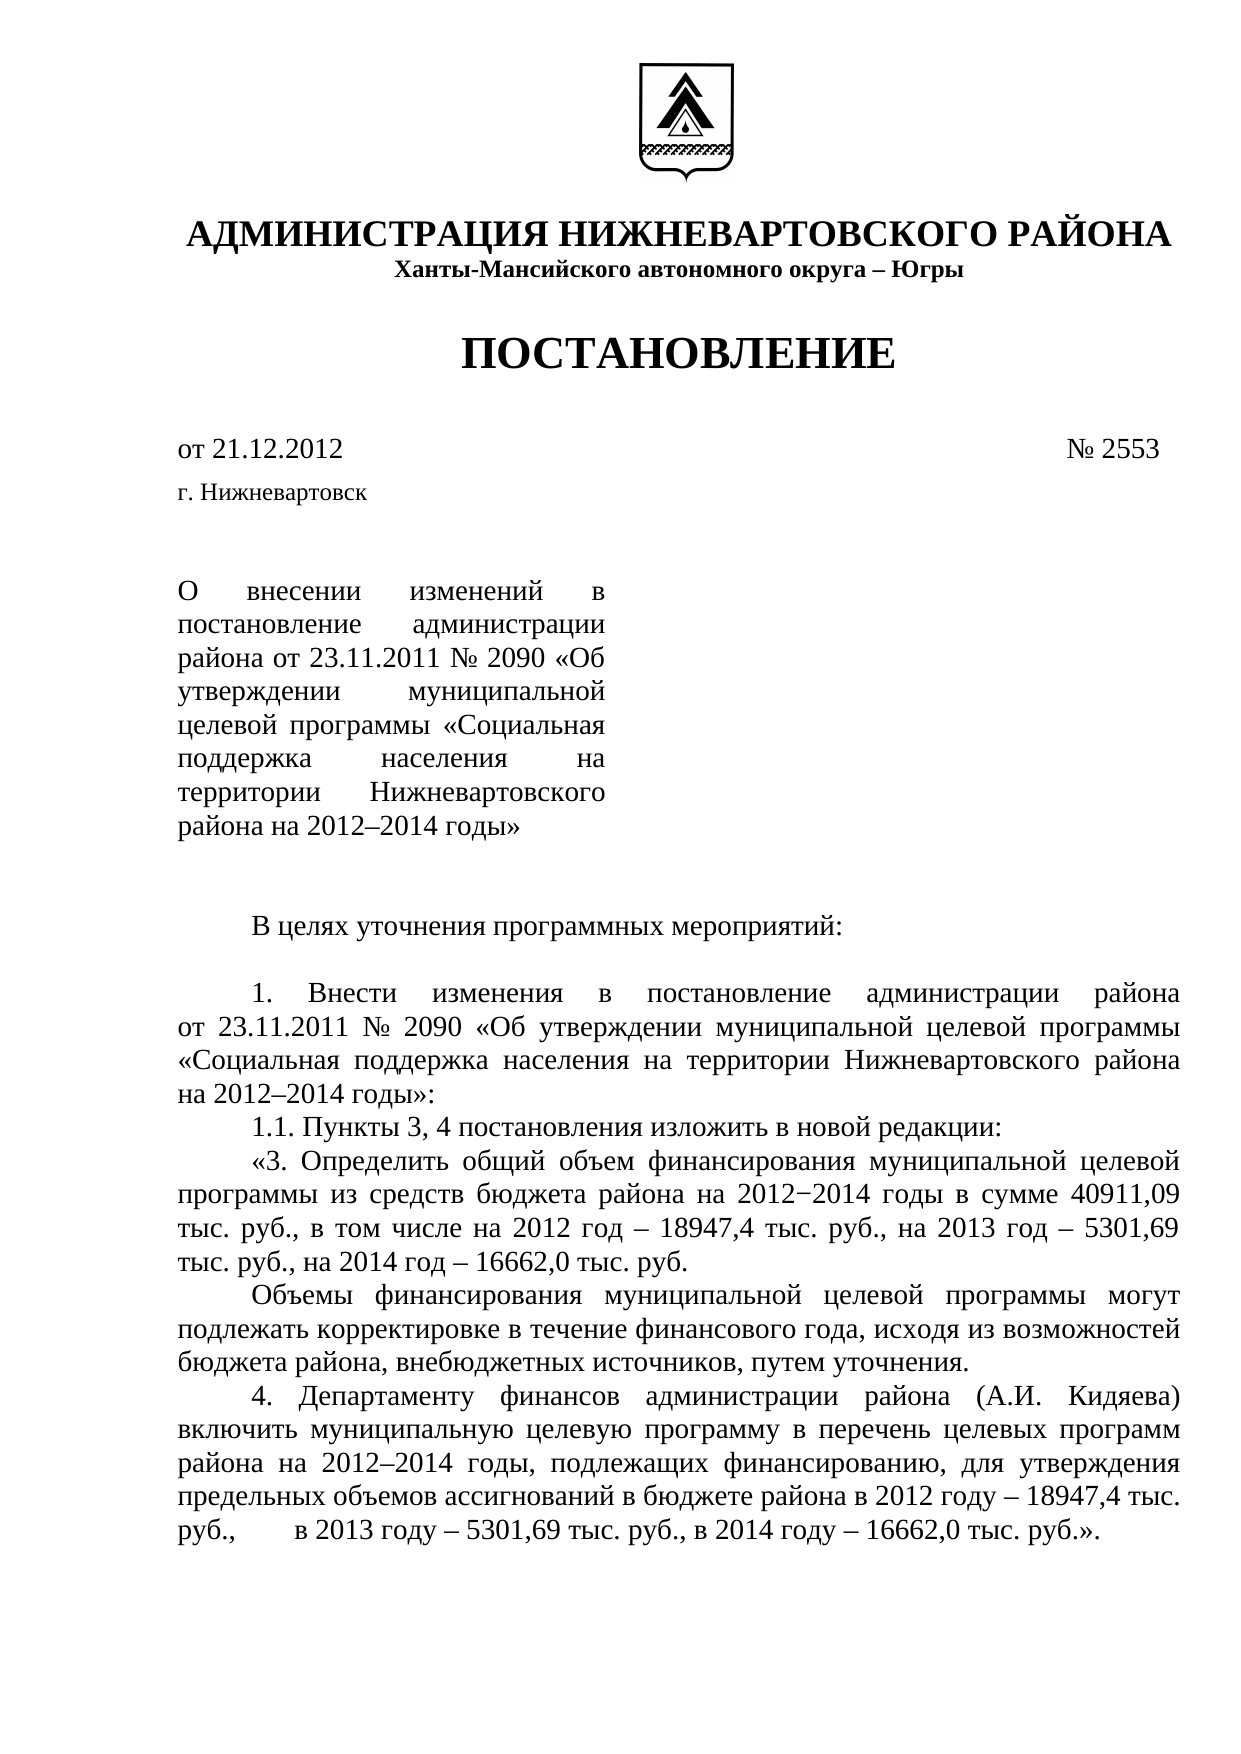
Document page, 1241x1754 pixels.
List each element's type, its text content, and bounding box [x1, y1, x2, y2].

text В целях уточнения программных мероприятий: [177, 908, 1181, 942]
table_header № 2553 [682, 431, 1171, 506]
text О внесении изменений в постановление администрации района от 23.11.2011 № 2090 «Об утверждении муниципальной целевой программы «Социальная поддержка населения на территории Нижневартовского района на 2012–2014 годы» [177, 573, 605, 841]
text 1. Внести изменения в постановление администрации района от 23.11.2011 № 2090 «Об утверждении муниципальной целевой программы «Социальная поддержка населения на территории Нижневартовского района на 2012–2014 годы»: [177, 975, 1181, 1109]
subtitle ПОСТАНОВЛЕНИЕ [177, 326, 1181, 379]
picture [639, 63, 734, 183]
text 4. Департаменту финансов администрации района (А.И. Кидяева) включить муниципальную целевую программу в перечень целевых программ района на 2012–2014 годы, подлежащих финансированию, для утверждения предельных объемов ассигнований в бюджете района в 2012 году – 18947,4 тыс. руб., в 2013 году – 5301,69 тыс. руб., в 2014 году – 16662,0 тыс. руб.». [177, 1378, 1181, 1546]
text Объемы финансирования муниципальной целевой программы могут подлежать корректировке в течение финансового года, исходя из возможностей бюджета района, внебюджетных источников, путем уточнения. [177, 1277, 1181, 1378]
table_header от 21.12.2012 г. Нижневартовск [166, 431, 682, 506]
subtitle администрация Нижневартовского района [177, 211, 1181, 254]
text Ханты-Мансийского автономного округа – Югры [177, 254, 1181, 283]
text «3. Определить общий объем финансирования муниципальной целевой программы из средств бюджета района на 2012−2014 годы в сумме 40911,09 тыс. руб., в том числе на 2012 год – 18947,4 тыс. руб., на 2013 год – 5301,69 тыс. руб., на 2014 год – 16662,0 тыс. руб. [177, 1143, 1181, 1277]
text 1.1. Пункты 3, 4 постановления изложить в новой редакции: [177, 1109, 1181, 1143]
